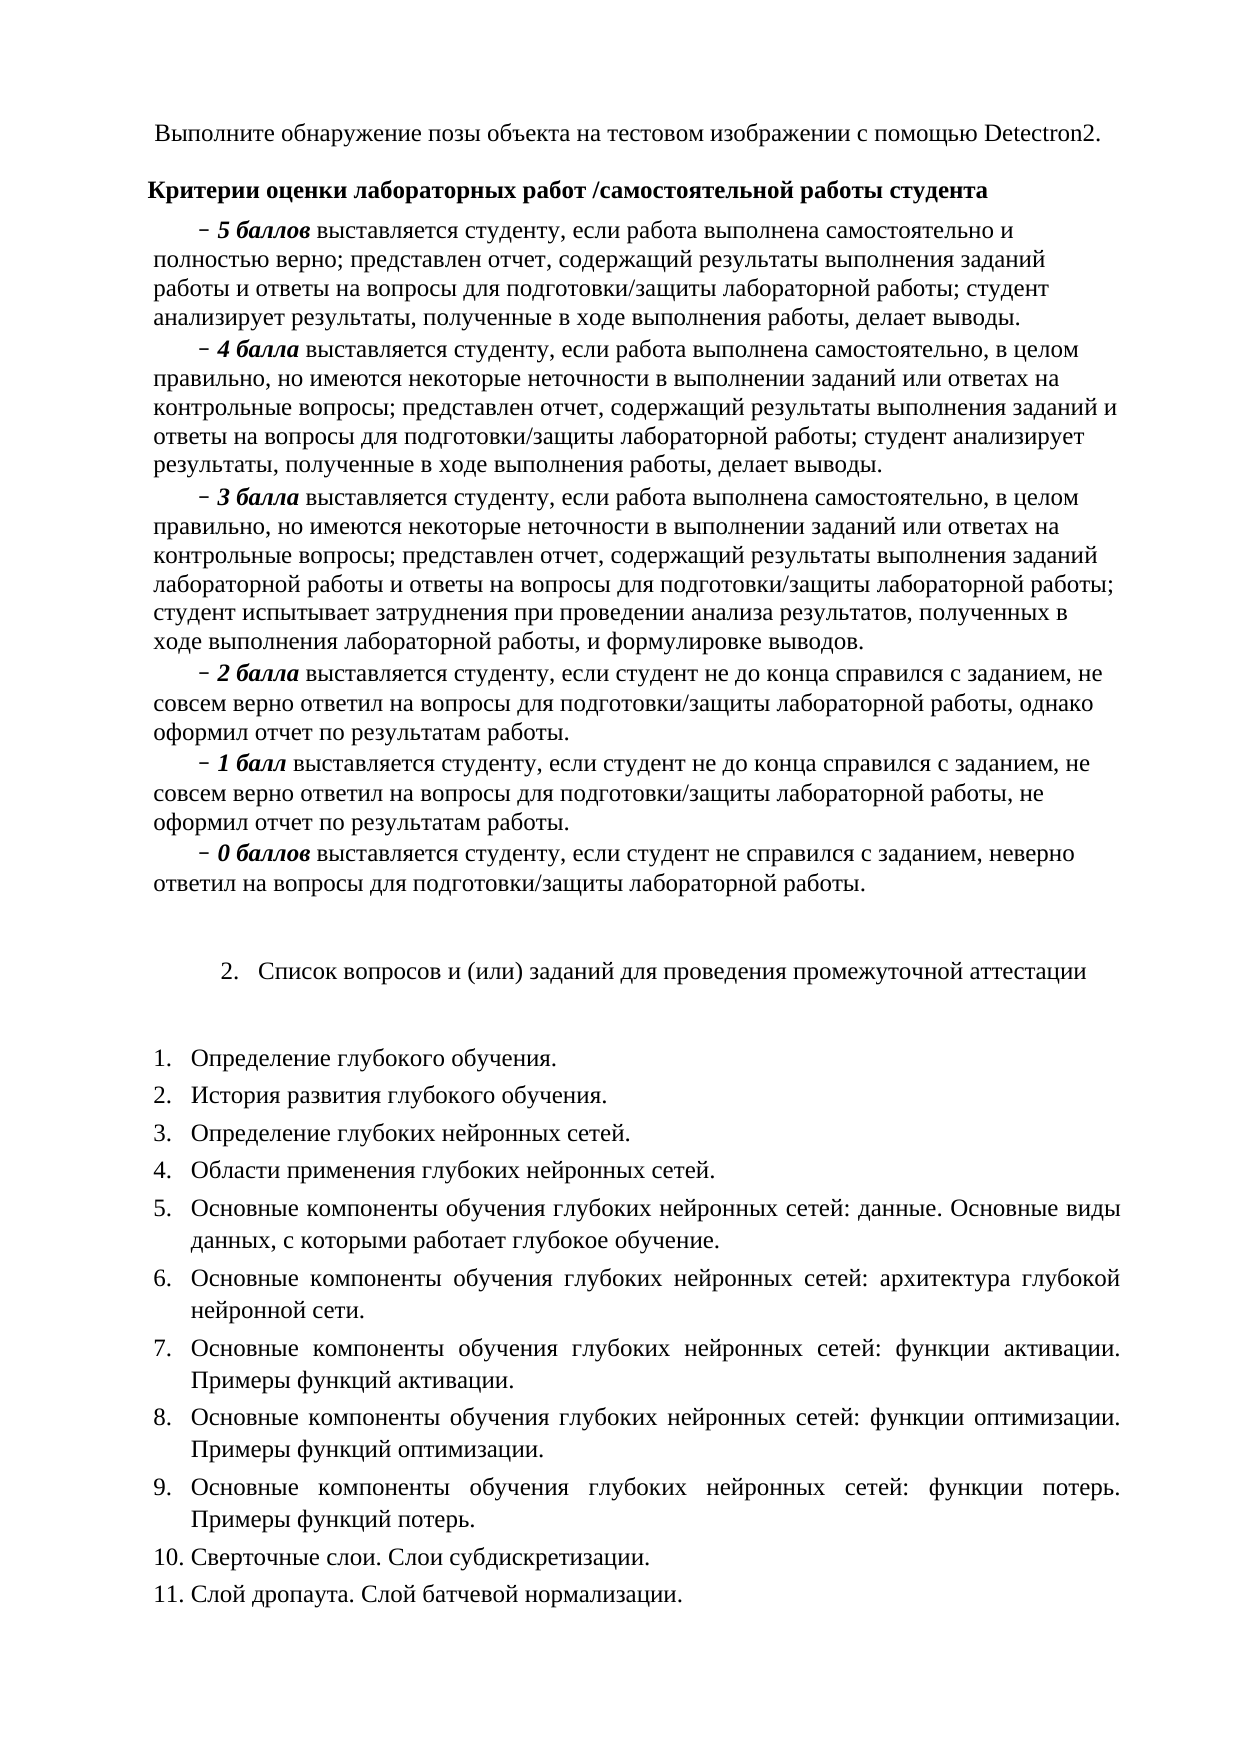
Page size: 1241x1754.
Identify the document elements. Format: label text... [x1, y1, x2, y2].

text − 2 балла выставляется студенту, если студент не до конца справился с заданием, не совсем верно ответил на вопросы для подготовки/защиты лабораторной работы, однако оформил отчет по результатам работы. [153, 657, 1121, 745]
text − 1 балл выставляется студенту, если студент не до конца справился с заданием, не совсем верно ответил на вопросы для подготовки/защиты лабораторной работы, не оформил отчет по результатам работы. [153, 747, 1121, 835]
list Слой дропаута. Слой батчевой нормализации. [153, 1579, 1121, 1608]
list Определение глубоких нейронных сетей. [153, 1118, 1121, 1147]
text Критерии оценки лабораторных работ /самостоятельной работы студента [147, 176, 1122, 204]
list Основные компоненты обучения глубоких нейронных сетей: функции оптимизации. Примеры функций оптимизации. [153, 1402, 1121, 1463]
text − 4 балла выставляется студенту, если работа выполнена самостоятельно, в целом правильно, но имеются некоторые неточности в выполнении заданий или ответах на контрольные вопросы; представлен отчет, содержащий результаты выполнения заданий и ответы на вопросы для подготовки/защиты лабораторной работы; студент анализирует результаты, полученные в ходе выполнения работы, делает выводы. [153, 333, 1121, 478]
list Список вопросов и (или) заданий для проведения промежуточной аттестации [185, 956, 1122, 985]
text Выполните обнаружение позы объекта на тестовом изображении с помощью Detectron2. [154, 118, 1121, 147]
list Области применения глубоких нейронных сетей. [153, 1155, 1121, 1184]
list Основные компоненты обучения глубоких нейронных сетей: функции потерь. Примеры функций потерь. [153, 1472, 1121, 1533]
list Сверточные слои. Слои субдискретизации. [153, 1542, 1121, 1571]
list История развития глубокого обучения. [153, 1080, 1121, 1109]
text − 0 баллов выставляется студенту, если студент не справился с заданием, неверно ответил на вопросы для подготовки/защиты лабораторной работы. [153, 838, 1121, 897]
list Основные компоненты обучения глубоких нейронных сетей: архитектура глубокой нейронной сети. [153, 1263, 1121, 1324]
text − 3 балла выставляется студенту, если работа выполнена самостоятельно, в целом правильно, но имеются некоторые неточности в выполнении заданий или ответах на контрольные вопросы; представлен отчет, содержащий результаты выполнения заданий лабораторной работы и ответы на вопросы для подготовки/защиты лабораторной работы; студент испытывает затруднения при проведении анализа результатов, полученных в ходе выполнения лабораторной работы, и формулировке выводов. [153, 481, 1121, 655]
list Определение глубокого обучения. [153, 1043, 1121, 1071]
text − 5 баллов выставляется студенту, если работа выполнена самостоятельно и полностью верно; представлен отчет, содержащий результаты выполнения заданий работы и ответы на вопросы для подготовки/защиты лабораторной работы; студент анализирует результаты, полученные в ходе выполнения работы, делает выводы. [153, 214, 1121, 331]
list Основные компоненты обучения глубоких нейронных сетей: функции активации. Примеры функций активации. [153, 1333, 1121, 1393]
list Основные компоненты обучения глубоких нейронных сетей: данные. Основные виды данных, с которыми работает глубокое обучение. [153, 1193, 1121, 1254]
